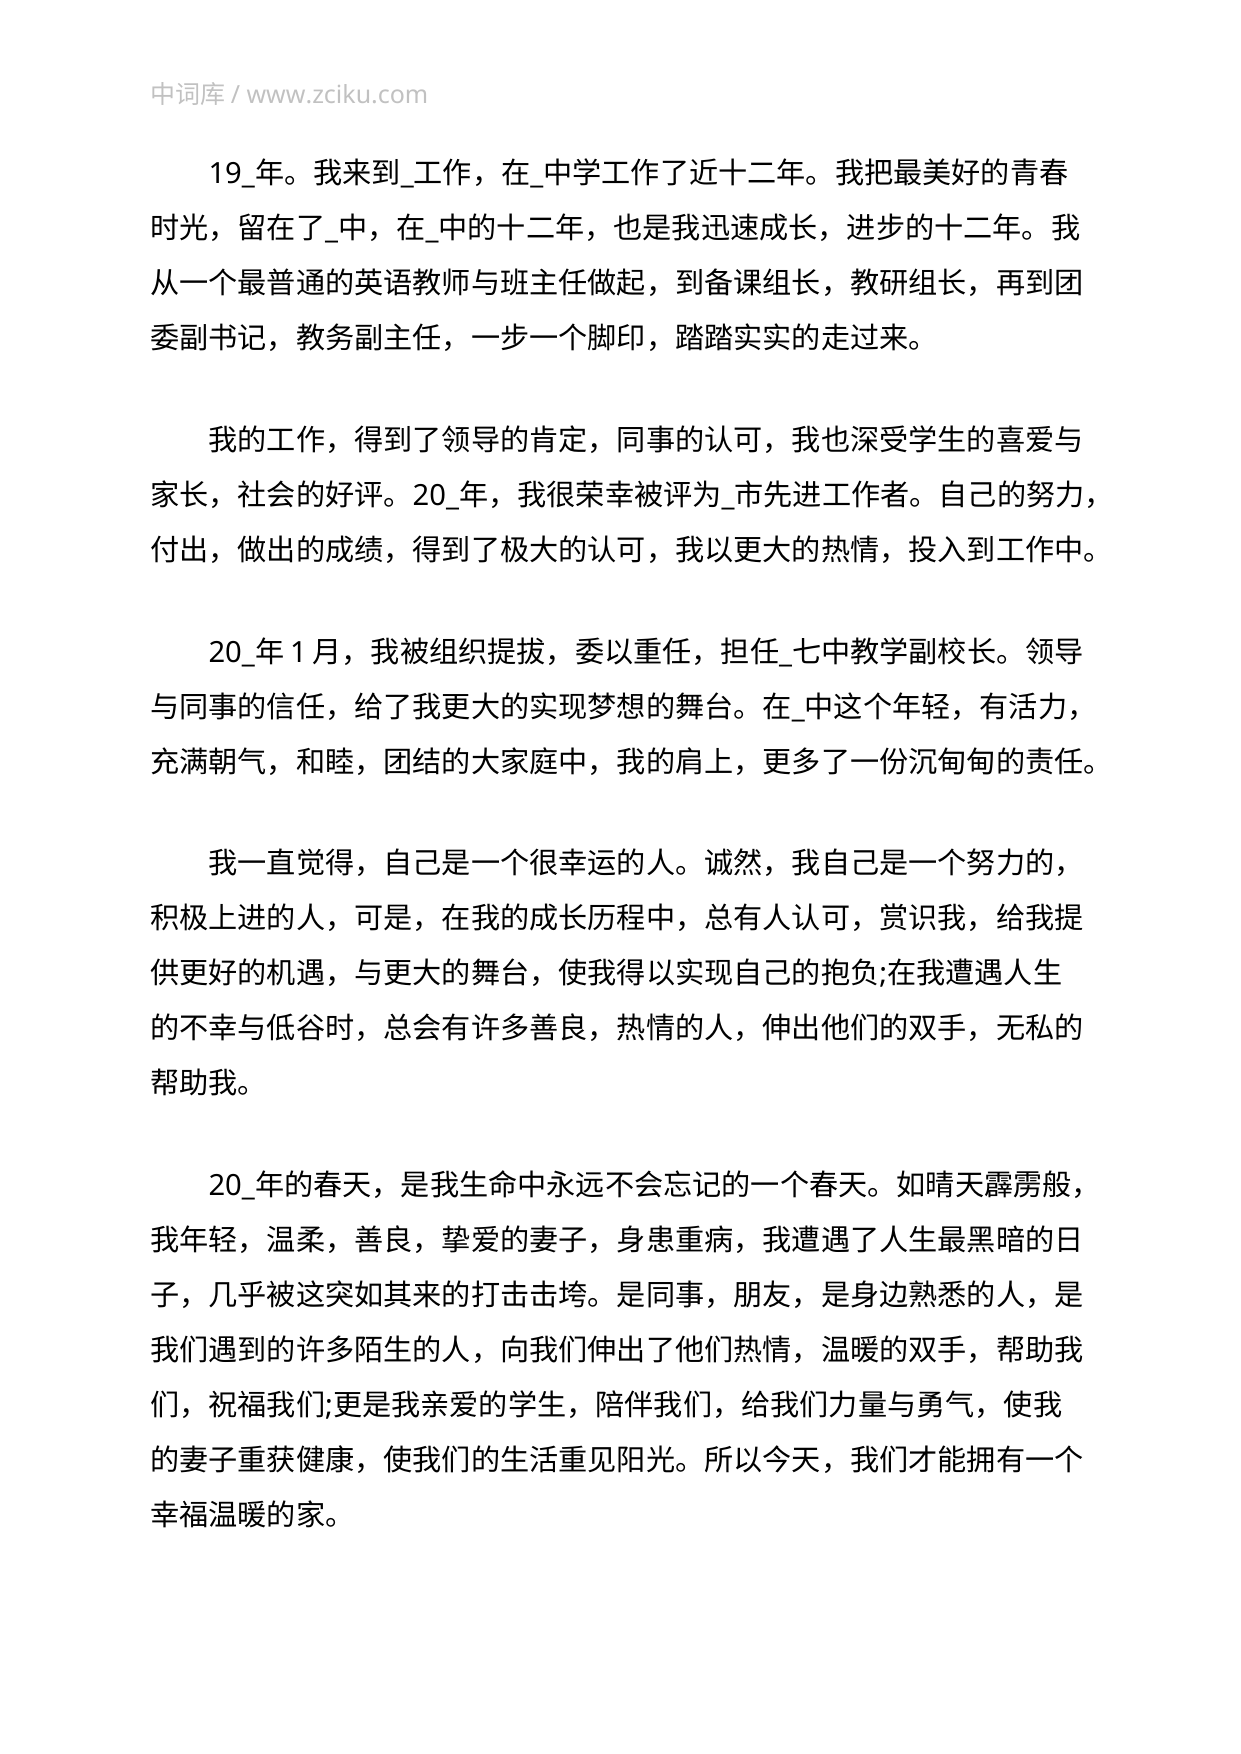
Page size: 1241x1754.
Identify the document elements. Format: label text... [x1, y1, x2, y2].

text 20_年的春天，是我生命中永远不会忘记的一个春天。如晴天霹雳般，我年轻，温柔，善良，挚爱的妻子，身患重病，我遭遇了人生最黑暗的日子，几乎被这突如其来的打击击垮。是同事，朋友，是身边熟悉的人，是我们遇到的许多陌生的人，向我们伸出了他们热情，温暖的双手，帮助我们，祝福我们;更是我亲爱的学生，陪伴我们，给我们力量与勇气，使我的妻子重获健康，使我们的生活重见阳光。所以今天，我们才能拥有一个幸福温暖的家。 [150, 1162, 1090, 1533]
text 20_年1月，我被组织提拔，委以重任，担任_七中教学副校长。领导与同事的信任，给了我更大的实现梦想的舞台。在_中这个年轻，有活力，充满朝气，和睦，团结的大家庭中，我的肩上，更多了一份沉甸甸的责任。 [150, 628, 1090, 781]
text 我一直觉得，自己是一个很幸运的人。诚然，我自己是一个努力的，积极上进的人，可是，在我的成长历程中，总有人认可，赏识我，给我提供更好的机遇，与更大的舞台，使我得以实现自己的抱负;在我遭遇人生的不幸与低谷时，总会有许多善良，热情的人，伸出他们的双手，无私的帮助我。 [150, 840, 1090, 1102]
text 我的工作，得到了领导的肯定，同事的认可，我也深受学生的喜爱与家长，社会的好评。20_年，我很荣幸被评为_市先进工作者。自己的努力，付出，做出的成绩，得到了极大的认可，我以更大的热情，投入到工作中。 [150, 417, 1090, 569]
text 19_年。我来到_工作，在_中学工作了近十二年。我把最美好的青春时光，留在了_中，在_中的十二年，也是我迅速成长，进步的十二年。我从一个最普通的英语教师与班主任做起，到备课组长，教研组长，再到团委副书记，教务副主任，一步一个脚印，踏踏实实的走过来。 [150, 150, 1090, 357]
